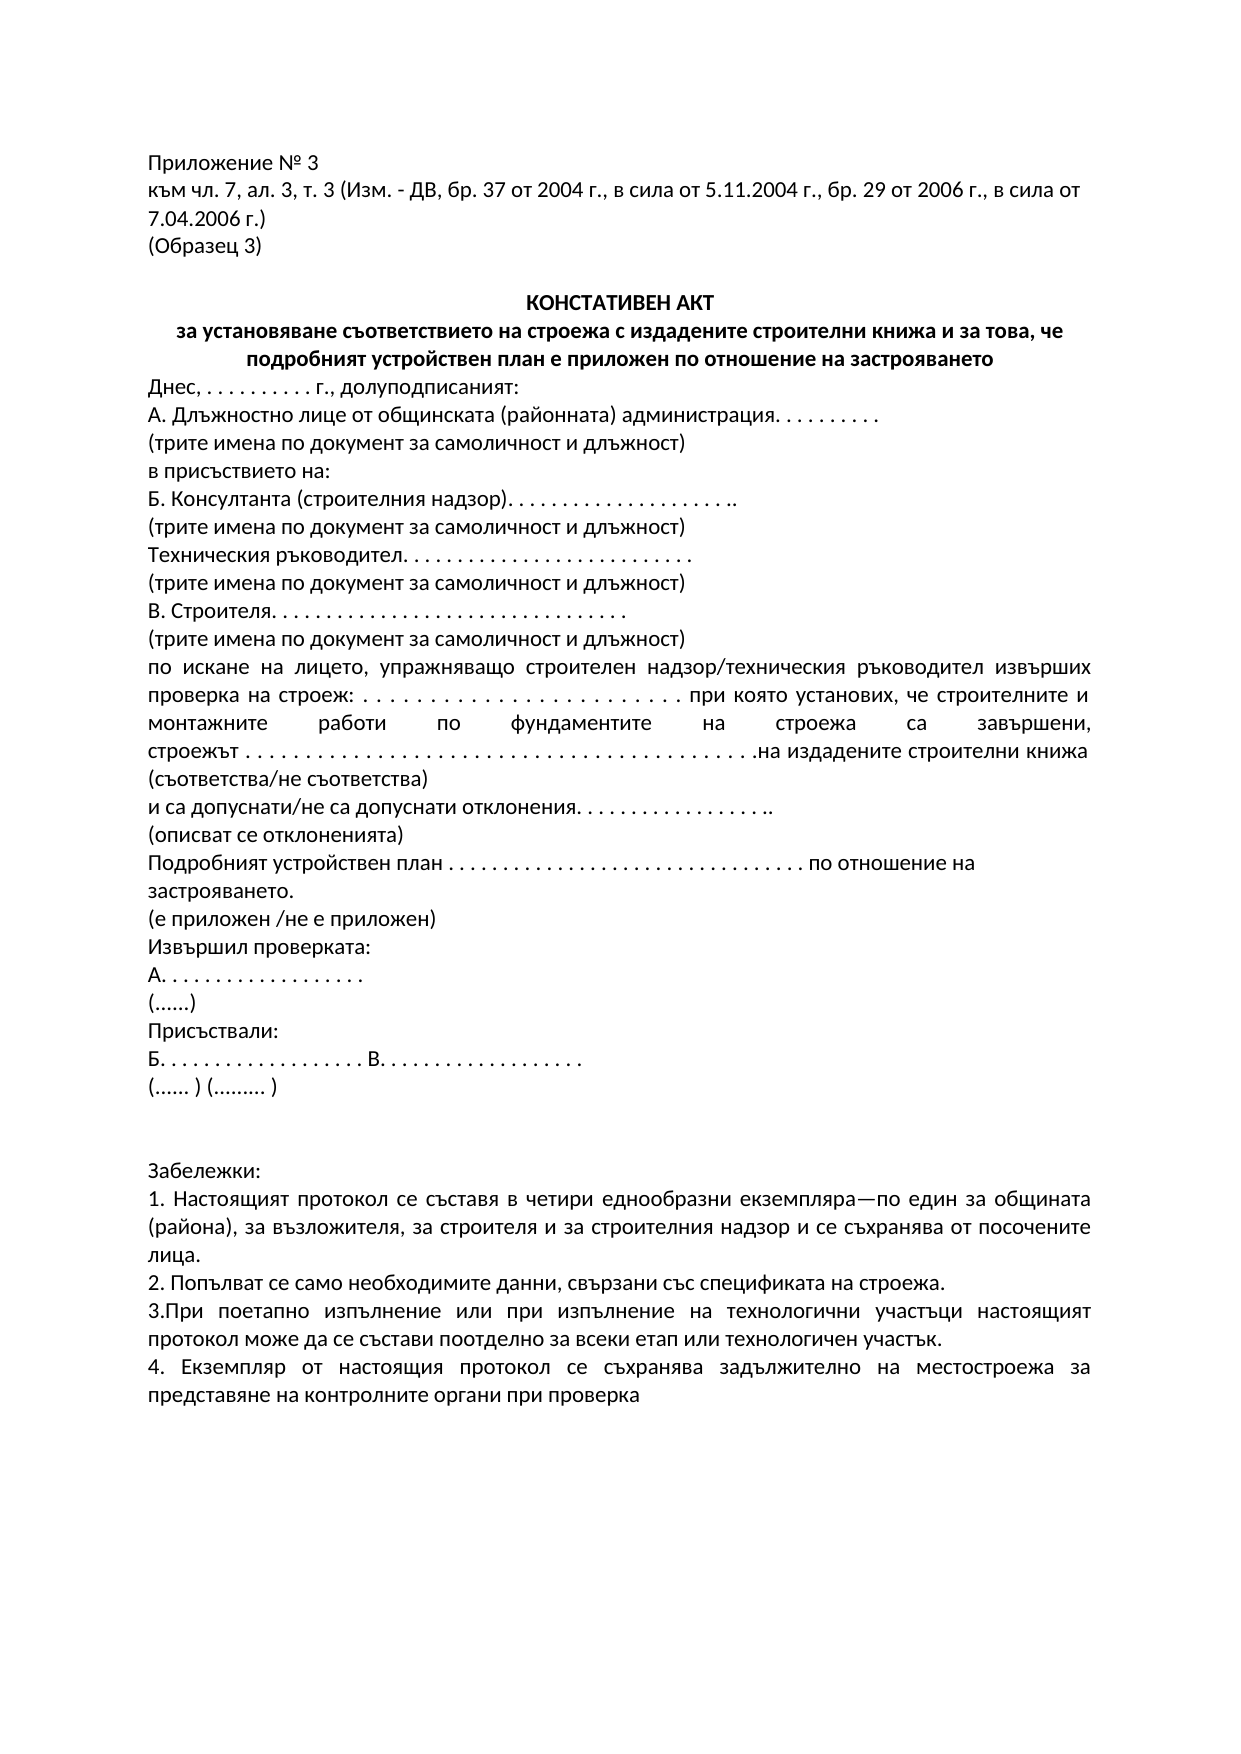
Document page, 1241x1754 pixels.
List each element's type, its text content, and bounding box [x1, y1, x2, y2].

text Забележки: [148, 1156, 1093, 1184]
text А. . . . . . . . . . . . . . . . . . . [148, 960, 1093, 988]
text (трите имена по документ за самоличност и длъжност) [148, 512, 1093, 540]
text в присъствието на: [148, 456, 1093, 484]
text Техническия ръководител. . . . . . . . . . . . . . . . . . . . . . . . . . . [148, 540, 1093, 568]
text КОНСТАТИВЕН АКТ [148, 288, 1093, 316]
text Присъствали: [148, 1016, 1093, 1044]
text Б. Консултанта (строителния надзор). . . . . . . . . . . . . . . . . . . . .. [148, 484, 1093, 512]
text А. Длъжностно лице от общинската (районната) администрация. . . . . . . . . . [148, 400, 1093, 428]
text (описват се отклоненията) [148, 820, 1093, 848]
text 1. Настоящият протокол се съставя в четири еднообразни екземпляра—по един за общината (района), за възложителя, за строителя и за строителния надзор и се съхранява от посочените лица. [148, 1184, 1093, 1268]
text Днес, . . . . . . . . . . г., долуподписаният: [148, 372, 1093, 400]
text Приложение № 3 [148, 148, 1093, 176]
text 4. Екземпляр от настоящия протокол се съхранява задължително на местостроежа за представяне на контролните органи при проверка [148, 1352, 1093, 1408]
text (е приложен /не е приложен) [148, 904, 1093, 932]
text 3.При поетапно изпълнение или при изпълнение на технологични участъци настоящият протокол може да се състави поотделно за всеки етап или технологичен участък. [148, 1296, 1093, 1352]
text застрояването. [148, 876, 1093, 904]
text (трите имена по документ за самоличност и длъжност) [148, 624, 1093, 652]
text и са допуснати/не са допуснати отклонения. . . . . . . . . . . . . . . . . .. [148, 792, 1093, 820]
text Подробният устройствен план . . . . . . . . . . . . . . . . . . . . . . . . . . . . . . . . . по отношение на [148, 848, 1093, 876]
text В. Строителя. . . . . . . . . . . . . . . . . . . . . . . . . . . . . . . . . [148, 596, 1093, 624]
text Б. . . . . . . . . . . . . . . . . . . В. . . . . . . . . . . . . . . . . . . [148, 1044, 1093, 1072]
text към чл. 7, ал. 3, т. 3 (Изм. - ДВ, бр. 37 от 2004 г., в сила от 5.11.2004 г., бр. 29 от 2006 г., в сила от 7.04.2006 г.) [148, 176, 1093, 232]
text (трите имена по документ за самоличност и длъжност) [148, 568, 1093, 596]
text (...... ) (......... ) [148, 1072, 1093, 1100]
text за установяване съответствието на строежа с издадените строителни книжа и за това, че подробният устройствен план е приложен по отношение на застрояването [148, 316, 1093, 372]
text (Образец 3) [148, 232, 1093, 260]
text (трите имена по документ за самоличност и длъжност) [148, 428, 1093, 456]
text Извършил проверката: [148, 932, 1093, 960]
text 2. Попълват се само необходимите данни, свързани със спецификата на строежа. [148, 1268, 1093, 1296]
text (......) [148, 988, 1093, 1016]
text по искане на лицето, упражняващо строителен надзор/техническия ръководител извърших проверка на строеж: . . . . . . . . . . . . . . . . . . . . . . . . при която установих, че строителните и монтажните работи по фундаментите на строежа са завършени, строежът . . . . . . . . . . . . . . . . . . . . . . . . . . . . . . . . . . . . . . . . . . .на издадените строителни книжа (съответства/не съответства) [148, 652, 1093, 792]
